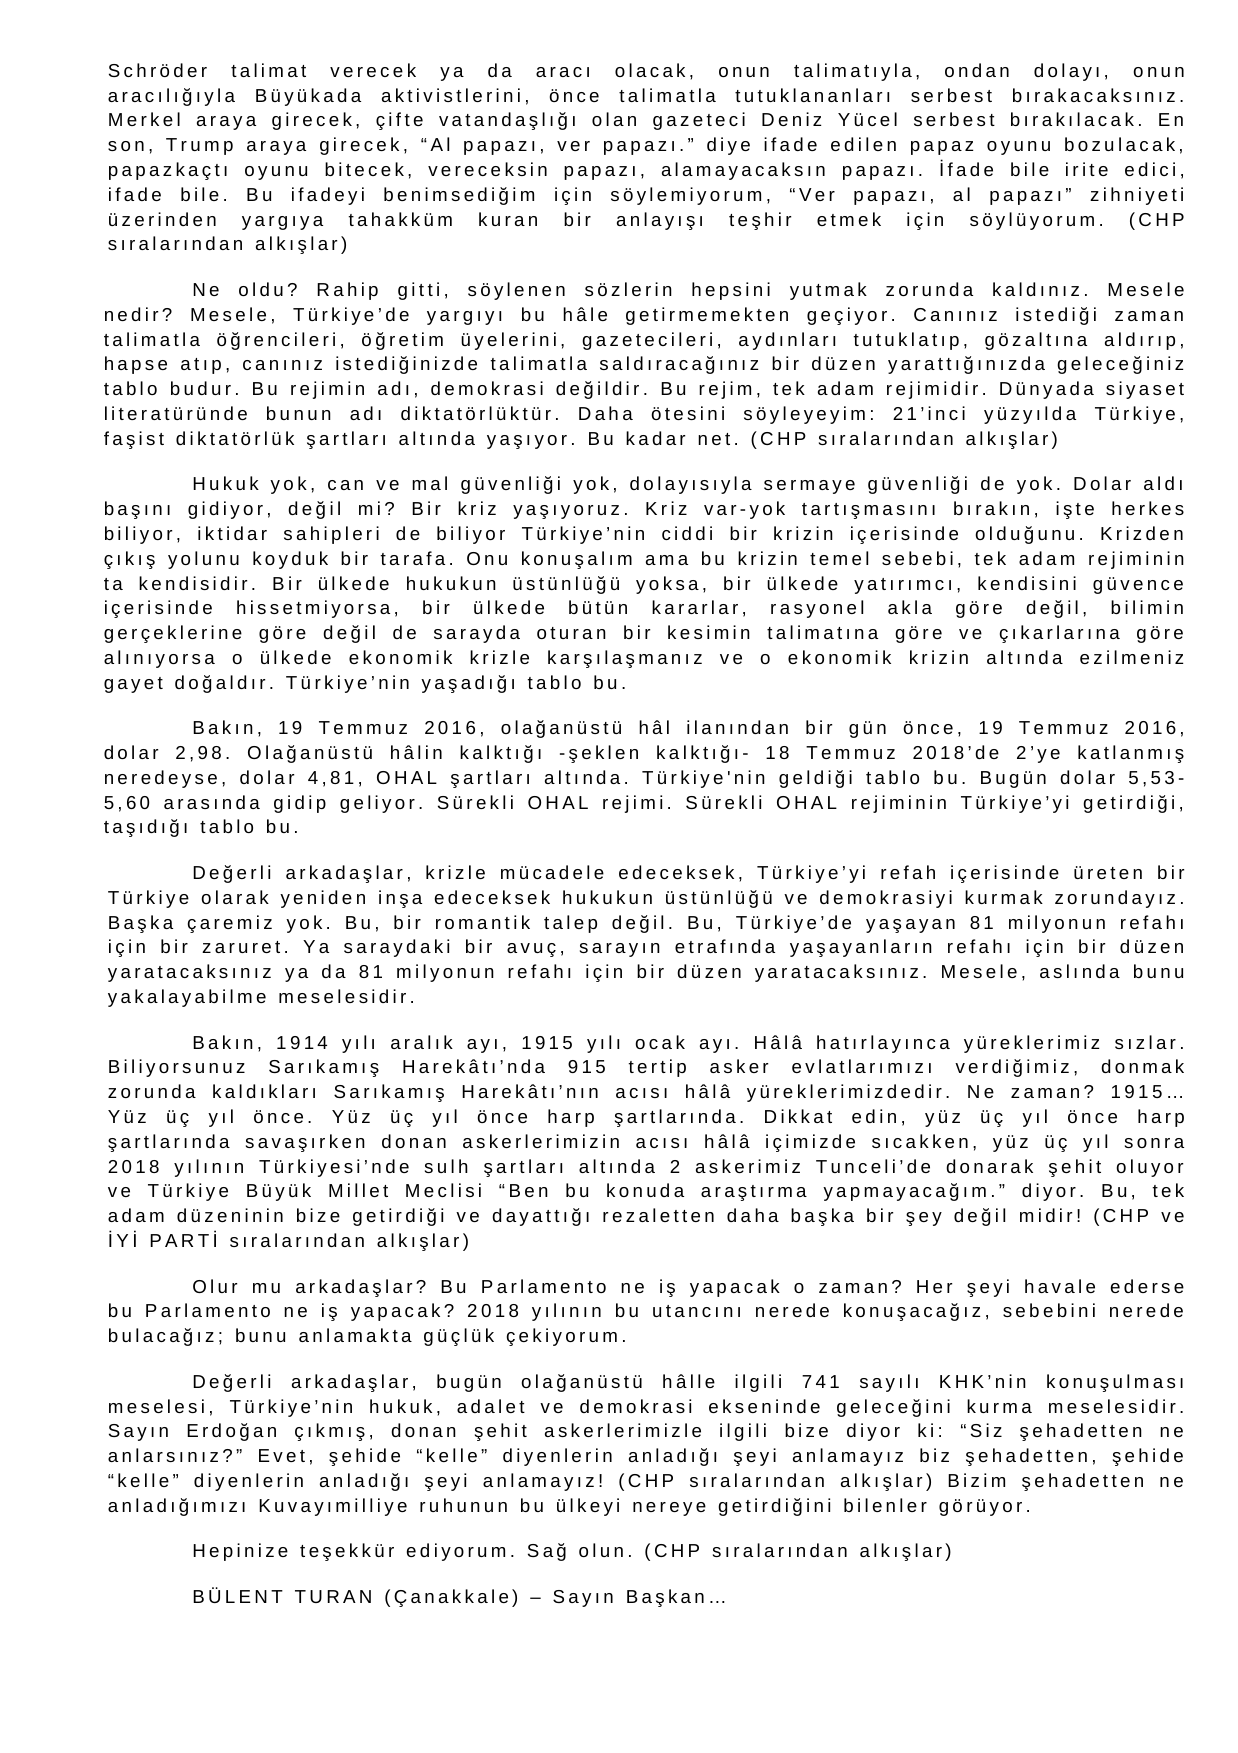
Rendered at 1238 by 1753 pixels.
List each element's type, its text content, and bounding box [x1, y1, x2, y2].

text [108, 60, 1186, 255]
text BÜLENT TURAN (Çanakkale) – Sayın Başkan… [108, 1586, 1186, 1607]
text Bakın, 1914 yılı aralık ayı, 1915 yılı ocak ayı. Hâlâ hatırlayınca yüreklerimiz sızlar. Biliyorsunuz Sarıkamış Harekâtı’nda 915 tertip asker evlatlarımızı verdiğimiz, donmak zorunda kaldıkları Sarıkamış Harekâtı’nın acısı hâlâ yüreklerimizdedir. Ne zaman? 1915… Yüz üç yıl önce. Yüz üç yıl önce harp şartlarında. Dikkat edin, yüz üç yıl önce harp şartlarında savaşırken donan askerlerimizin acısı hâlâ içimizde sıcakken, yüz üç yıl sonra 2018 yılının Türkiyesi’nde sulh şartları altında 2 askerimiz Tunceli’de donarak şehit oluyor ve Türkiye Büyük Millet Meclisi “Ben bu konuda araştırma yapmayacağım.” diyor. Bu, tek adam düzeninin bize getirdiği ve dayattığı rezaletten daha başka bir şey değil midir! (CHP ve İYİ PARTİ sıralarından alkışlar) [108, 1032, 1186, 1251]
text Hepinize teşekkür ediyorum. Sağ olun. (CHP sıralarından alkışlar) [108, 1540, 1186, 1562]
text Hukuk yok, can ve mal güvenliği yok, dolayısıyla sermaye güvenliği de yok. Dolar aldı başını gidiyor, değil mi? Bir kriz yaşıyoruz. Kriz var-yok tartışmasını bırakın, işte herkes biliyor, iktidar sahipleri de biliyor Türkiye’nin ciddi bir krizin içerisinde olduğunu. Krizden çıkış yolunu koyduk bir tarafa. Onu konuşalım ama bu krizin temel sebebi, tek adam rejiminin ta kendisidir. Bir ülkede hukukun üstünlüğü yoksa, bir ülkede yatırımcı, kendisini güvence içerisinde hissetmiyorsa, bir ülkede bütün kararlar, rasyonel akla göre değil, bilimin gerçeklerine göre değil de sarayda oturan bir kesimin talimatına göre ve çıkarlarına göre alınıyorsa o ülkede ekonomik krizle karşılaşmanız ve o ekonomik krizin altında ezilmeniz gayet doğaldır. Türkiye’nin yaşadığı tablo bu. [103, 473, 1186, 693]
text Değerli arkadaşlar, bugün olağanüstü hâlle ilgili 741 sayılı KHK’nin konuşulması meselesi, Türkiye’nin hukuk, adalet ve demokrasi ekseninde geleceğini kurma meselesidir. Sayın Erdoğan çıkmış, donan şehit askerlerimizle ilgili bize diyor ki: “Siz şehadetten ne anlarsınız?” Evet, şehide “kelle” diyenlerin anladığı şeyi anlamayız biz şehadetten, şehide “kelle” diyenlerin anladığı şeyi anlamayız! (CHP sıralarından alkışlar) Bizim şehadetten ne anladığımızı Kuvayımilliye ruhunun bu ülkeyi nereye getirdiğini bilenler görüyor. [108, 1371, 1186, 1516]
text Değerli arkadaşlar, krizle mücadele edeceksek, Türkiye’yi refah içerisinde üreten bir Türkiye olarak yeniden inşa edeceksek hukukun üstünlüğü ve demokrasiyi kurmak zorundayız. Başka çaremiz yok. Bu, bir romantik talep değil. Bu, Türkiye’de yaşayan 81 milyonun refahı için bir zaruret. Ya saraydaki bir avuç, sarayın etrafında yaşayanların refahı için bir düzen yaratacaksınız ya da 81 milyonun refahı için bir düzen yaratacaksınız. Mesele, aslında bunu yakalayabilme meselesidir. [108, 862, 1186, 1007]
text Bakın, 19 Temmuz 2016, olağanüstü hâl ilanından bir gün önce, 19 Temmuz 2016, dolar 2,98. Olağanüstü hâlin kalktığı -şeklen kalktığı- 18 Temmuz 2018’de 2’ye katlanmış neredeyse, dolar 4,81, OHAL şartları altında. Türkiye'nin geldiği tablo bu. Bugün dolar 5,53-5,60 arasında gidip geliyor. Sürekli OHAL rejimi. Sürekli OHAL rejiminin Türkiye’yi getirdiği, taşıdığı tablo bu. [103, 717, 1186, 838]
text Ne oldu? Rahip gitti, söylenen sözlerin hepsini yutmak zorunda kaldınız. Mesele nedir? Mesele, Türkiye’de yargıyı bu hâle getirmemekten geçiyor. Canınız istediği zaman talimatla öğrencileri, öğretim üyelerini, gazetecileri, aydınları tutuklatıp, gözaltına aldırıp, hapse atıp, canınız istediğinizde talimatla saldıracağınız bir düzen yarattığınızda geleceğiniz tablo budur. Bu rejimin adı, demokrasi değildir. Bu rejim, tek adam rejimidir. Dünyada siyaset literatüründe bunun adı diktatörlüktür. Daha ötesini söyleyeyim: 21’inci yüzyılda Türkiye, faşist diktatörlük şartları altında yaşıyor. Bu kadar net. (CHP sıralarından alkışlar) [103, 279, 1186, 449]
text Olur mu arkadaşlar? Bu Parlamento ne iş yapacak o zaman? Her şeyi havale ederse bu Parlamento ne iş yapacak? 2018 yılının bu utancını nerede konuşacağız, sebebini nerede bulacağız; bunu anlamakta güçlük çekiyorum. [108, 1276, 1186, 1347]
